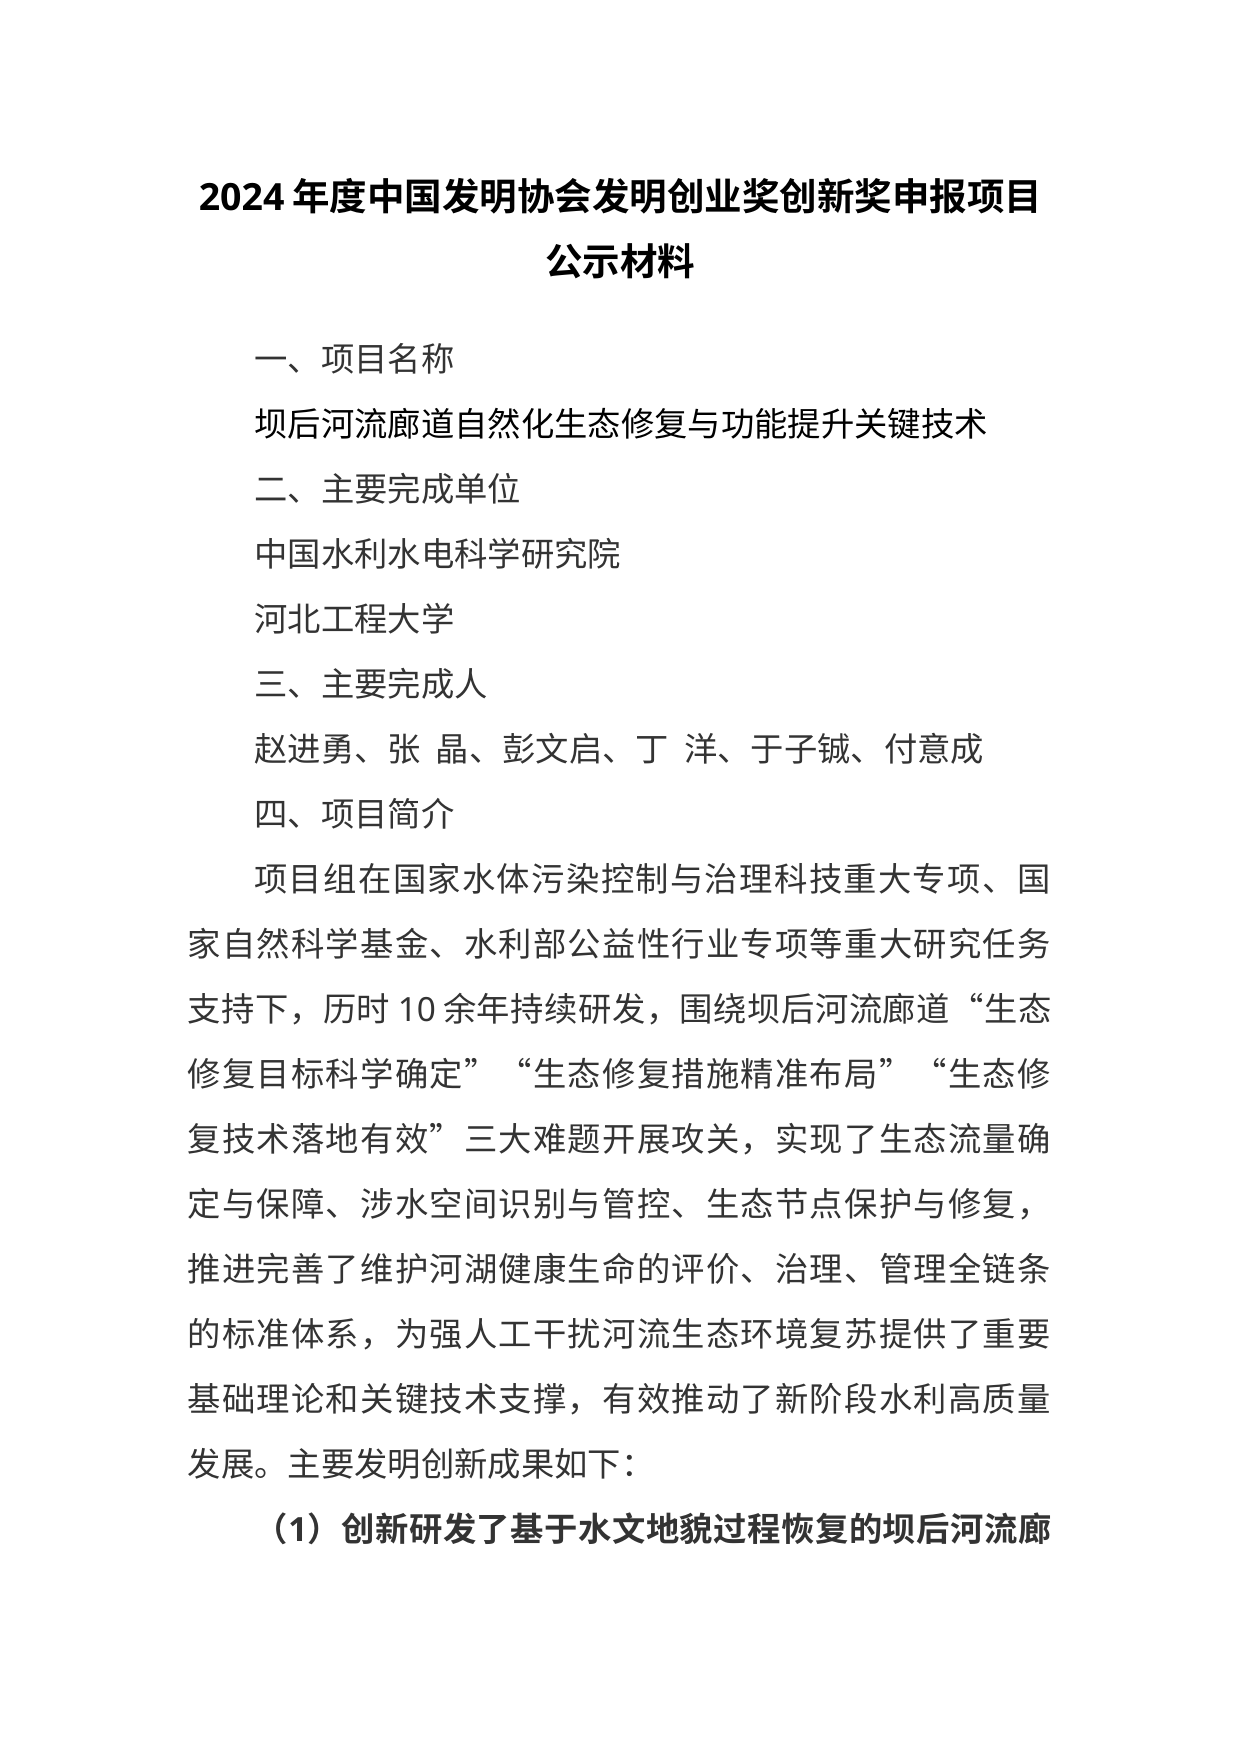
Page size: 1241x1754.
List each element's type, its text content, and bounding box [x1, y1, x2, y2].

text 中国水利水电科学研究院 [187, 519, 1053, 584]
text 一、项目名称 [187, 324, 1053, 389]
text 二、主要完成单位 [187, 454, 1053, 519]
text 2024年度中国发明协会发明创业奖创新奖申报项目公示材料 [187, 162, 1053, 292]
text 河北工程大学 [187, 584, 1053, 649]
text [187, 1494, 1053, 1559]
text 四、项目简介 [187, 779, 1053, 844]
text 赵进勇、张 晶、彭文启、丁 洋、于子铖、付意成 [187, 714, 1053, 779]
text 坝后河流廊道自然化生态修复与功能提升关键技术 [187, 389, 1053, 454]
text 项目组在国家水体污染控制与治理科技重大专项、国家自然科学基金、水利部公益性行业专项等重大研究任务支持下，历时10余年持续研发，围绕坝后河流廊道“生态修复目标科学确定”“生态修复措施精准布局”“生态修复技术落地有效”三大难题开展攻关，实现了生态流量确定与保障、涉水空间识别与管控、生态节点保护与修复，推进完善了维护河湖健康生命的评价、治理、管理全链条的标准体系，为强人工干扰河流生态环境复苏提供了重要基础理论和关键技术支撑，有效推动了新阶段水利高质量发展。主要发明创新成果如下： [187, 844, 1053, 1494]
text 三、主要完成人 [187, 649, 1053, 714]
